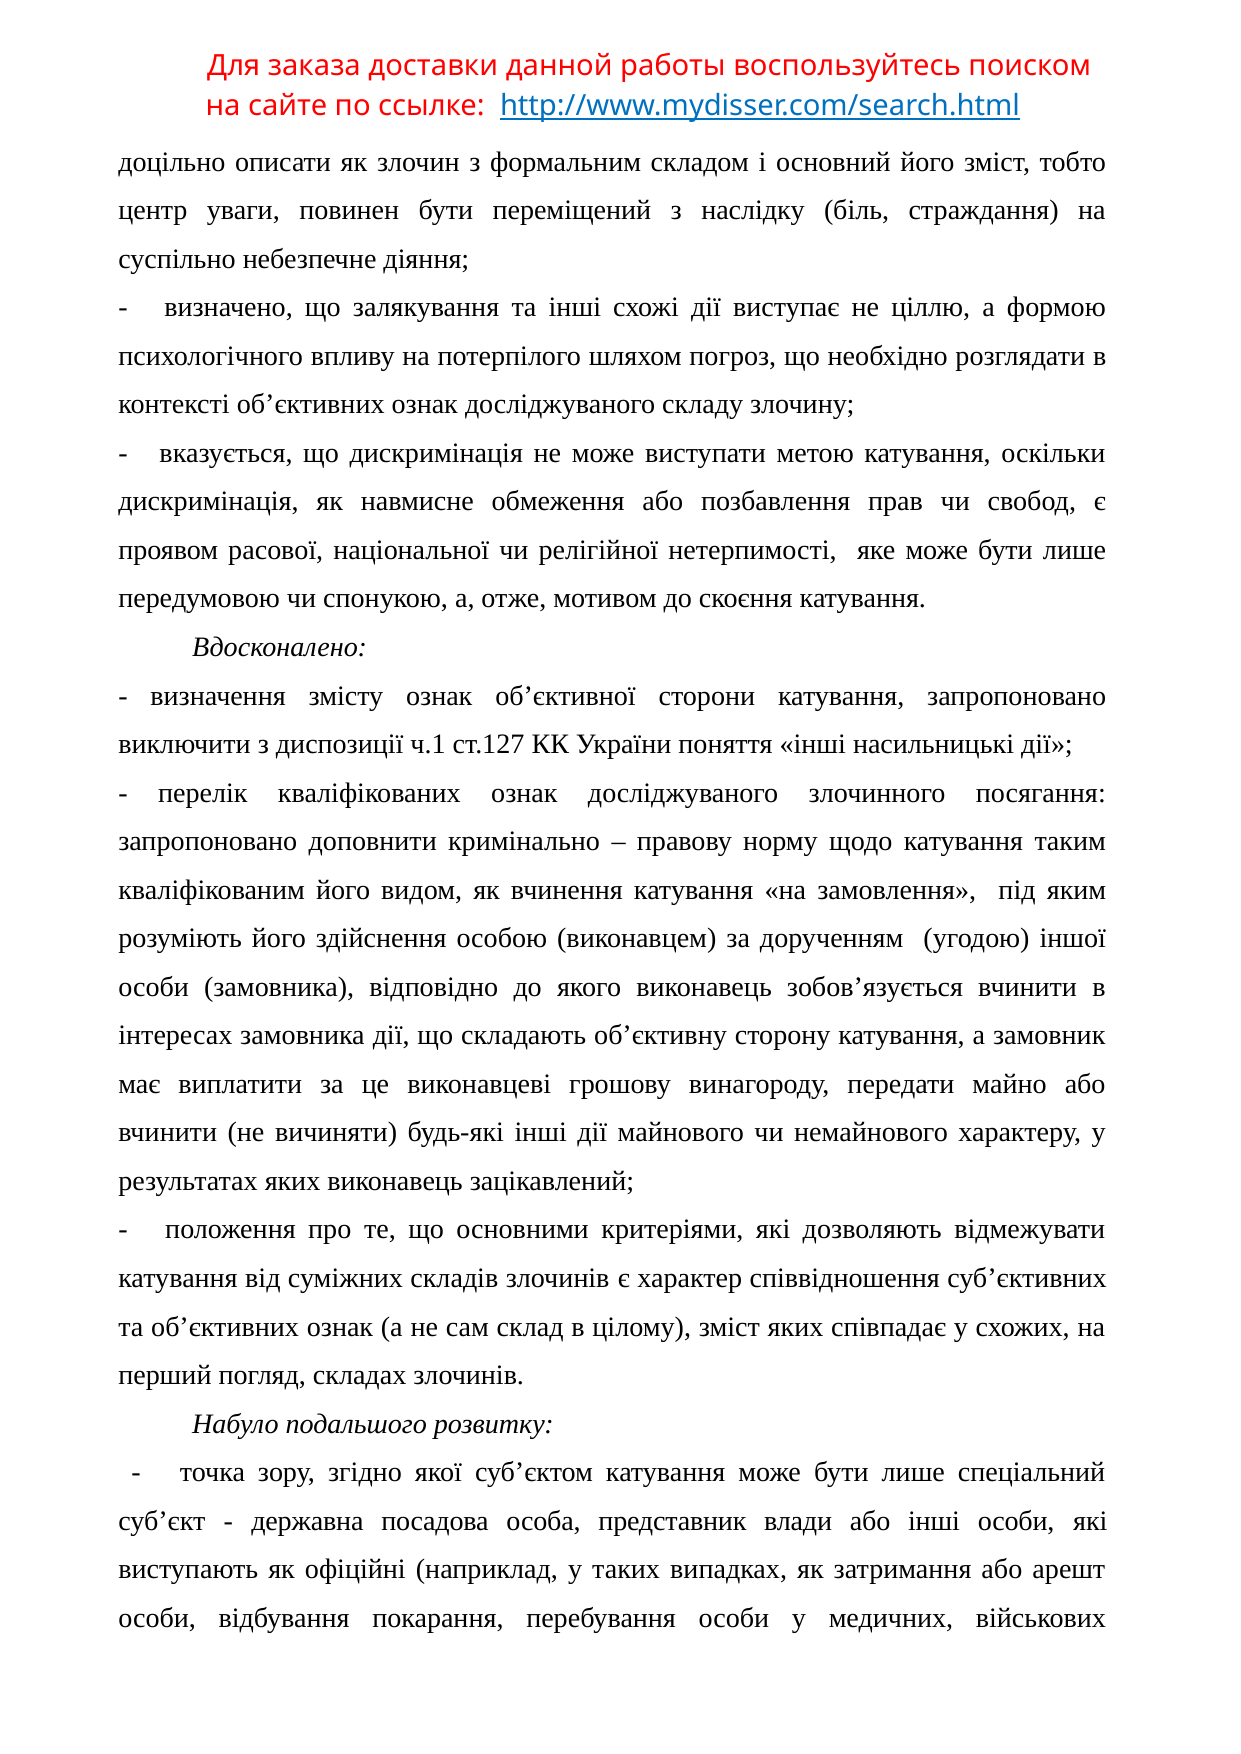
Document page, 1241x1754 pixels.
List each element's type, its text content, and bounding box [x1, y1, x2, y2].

text - вказується, що дискримінація не може виступати метою катування, оскільки дискримінація, як навмисне обмеження або позбавлення прав чи свобод, є проявом расової, національної чи релігійної нетерпимості, яке може бути лише передумовою чи спонукою, а, отже, мотивом до скоєння катування. [118, 436, 1107, 614]
text - визначення змісту ознак об’єктивної сторони катування, запропоновано виключити з диспозиції ч.1 ст.127 КК України поняття «інші насильницькі дії»; [118, 678, 1107, 759]
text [118, 1455, 1107, 1633]
text - положення про те, що основними критеріями, які дозволяють відмежувати катування від суміжних складів злочинів є характер співвідношення суб’єктивних та об’єктивних ознак (а не сам склад в цілому), зміст яких співпадає у схожих, на перший погляд, складах злочинів. [118, 1212, 1107, 1391]
text Вдосконалено: [118, 630, 1107, 662]
text - визначено, що залякування та інші схожі дії виступає не ціллю, а формою психологічного впливу на потерпілого шляхом погроз, що необхідно розглядати в контексті об’єктивних ознак досліджуваного складу злочину; [118, 290, 1107, 420]
text Набуло подальшого розвитку: [118, 1407, 1107, 1439]
text - перелік кваліфікованих ознак досліджуваного злочинного посягання: запропоновано доповнити кримінально – правову норму щодо катування таким кваліфікованим його видом, як вчинення катування «на замовлення», під яким розуміють його здійснення особою (виконавцем) за дорученням (угодою) іншої особи (замовника), відповідно до якого виконавець зобов’язується вчинити в інтересах замовника дії, що складають об’єктивну сторону катування, а замовник має виплатити за це виконавцеві грошову винагороду, передати майно або вчинити (не вичиняти) будь-які інші дії майнового чи немайнового характеру, у результатах яких виконавець зацікавлений; [118, 776, 1107, 1196]
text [118, 144, 1107, 274]
